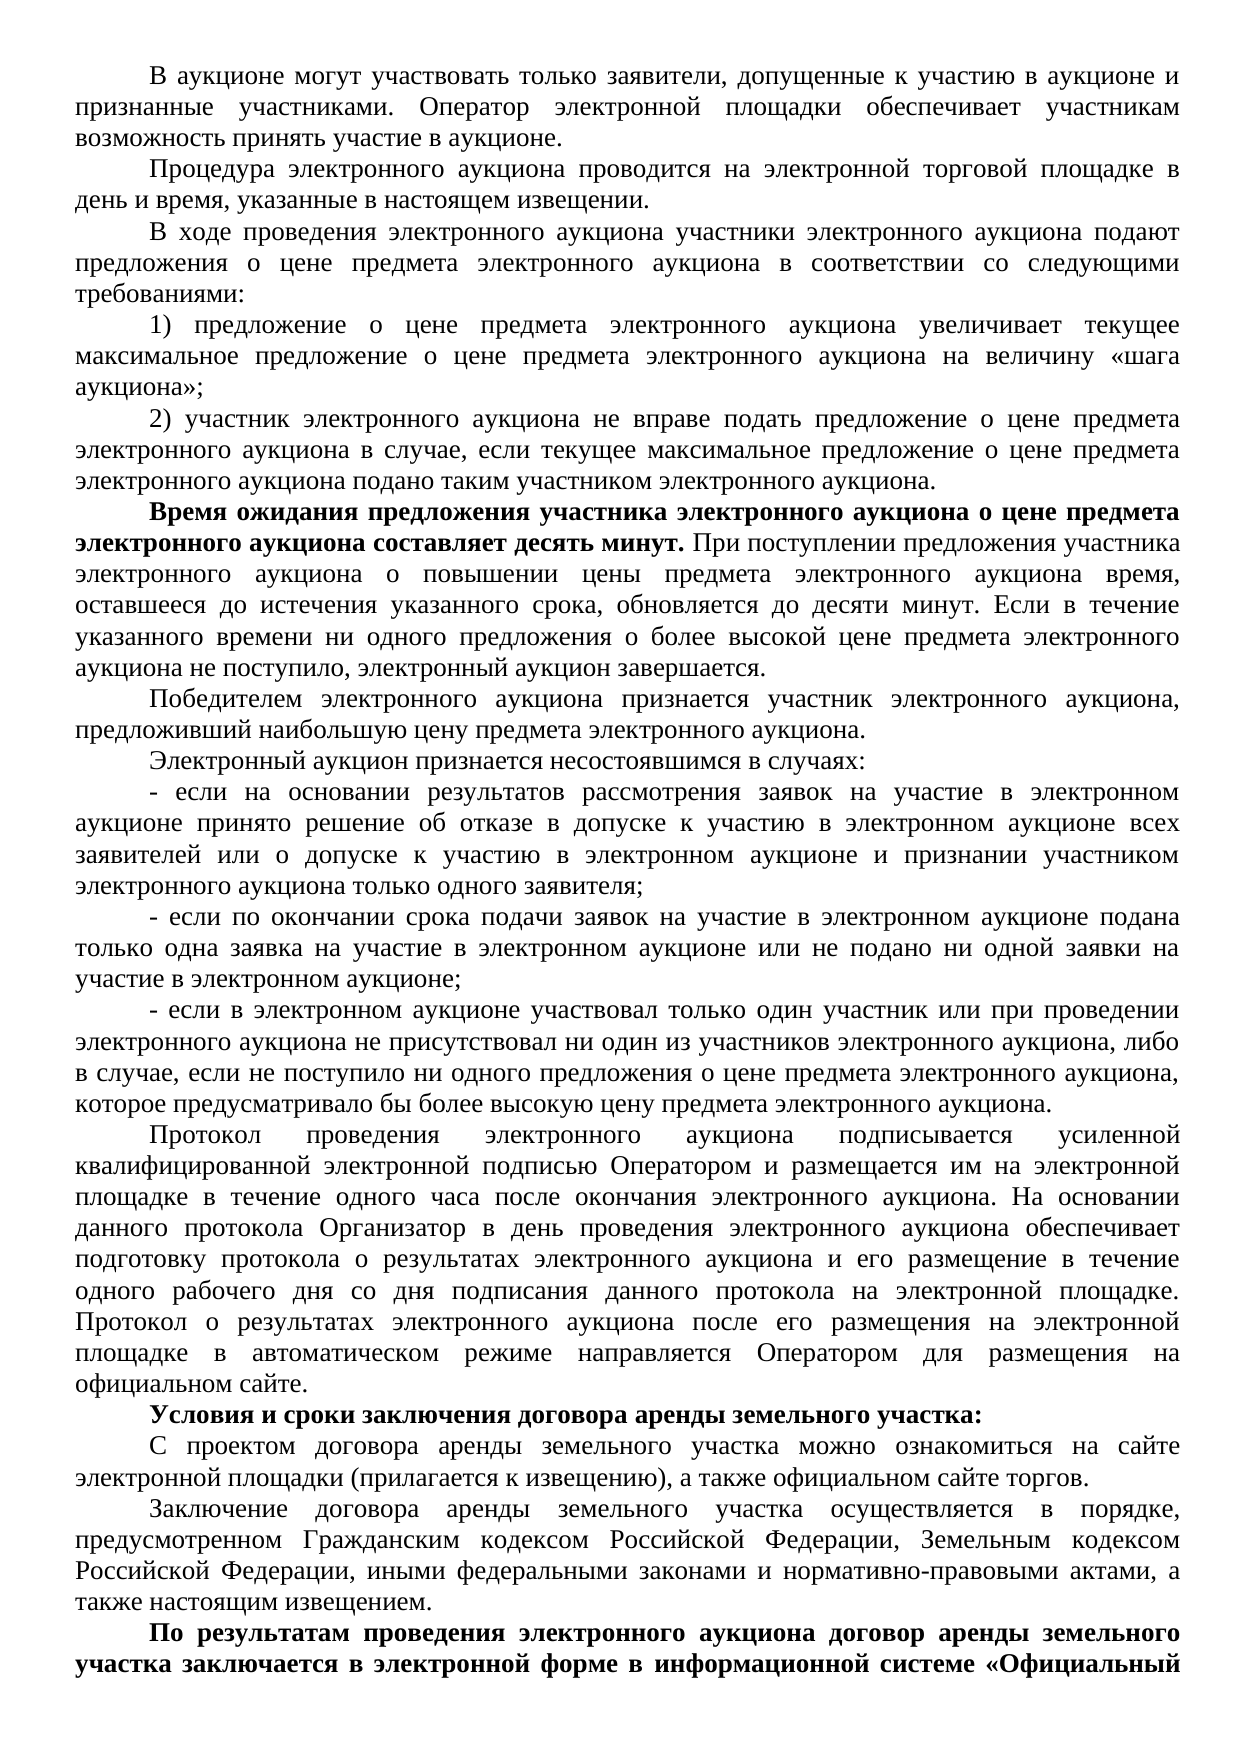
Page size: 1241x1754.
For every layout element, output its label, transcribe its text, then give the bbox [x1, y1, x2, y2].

text Заключение договора аренды земельного участка осуществляется в порядке, предусмотренном Гражданским кодексом Российской Федерации, Земельным кодексом Российской Федерации, иными федеральными законами и нормативно-правовыми актами, а также настоящим извещением. [75, 1492, 1181, 1616]
text В аукционе могут участвовать только заявители, допущенные к участию в аукционе и признанные участниками. Оператор электронной площадки обеспечивает участникам возможность принять участие в аукционе. [75, 59, 1181, 152]
text Время ожидания предложения участника электронного аукциона о цене предмета электронного аукциона составляет десять минут. При поступлении предложения участника электронного аукциона о повышении цены предмета электронного аукциона время, оставшееся до истечения указанного срока, обновляется до десяти минут. Если в течение указанного времени ни одного предложения о более высокой цене предмета электронного аукциона не поступило, электронный аукцион завершается. [75, 495, 1181, 682]
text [75, 1616, 1181, 1679]
text С проектом договора аренды земельного участка можно ознакомиться на сайте электронной площадки (прилагается к извещению), а также официальном сайте торгов. [75, 1429, 1181, 1492]
text 1) предложение о цене предмета электронного аукциона увеличивает текущее максимальное предложение о цене предмета электронного аукциона на величину «шага аукциона»; [75, 308, 1181, 402]
text 2) участник электронного аукциона не вправе подать предложение о цене предмета электронного аукциона в случае, если текущее максимальное предложение о цене предмета электронного аукциона подано таким участником электронного аукциона. [75, 402, 1181, 495]
text - если на основании результатов рассмотрения заявок на участие в электронном аукционе принято решение об отказе в допуске к участию в электронном аукционе всех заявителей или о допуске к участию в электронном аукционе и признании участником электронного аукциона только одного заявителя; [75, 775, 1181, 900]
text Электронный аукцион признается несостоявшимся в случаях: [75, 744, 1181, 775]
text Победителем электронного аукциона признается участник электронного аукциона, предложивший наибольшую цену предмета электронного аукциона. [75, 682, 1181, 744]
text Протокол проведения электронного аукциона подписывается усиленной квалифицированной электронной подписью Оператором и размещается им на электронной площадке в течение одного часа после окончания электронного аукциона. На основании данного протокола Организатор в день проведения электронного аукциона обеспечивает подготовку протокола о результатах электронного аукциона и его размещение в течение одного рабочего дня со дня подписания данного протокола на электронной площадке. Протокол о результатах электронного аукциона после его размещения на электронной площадке в автоматическом режиме направляется Оператором для размещения на официальном сайте. [75, 1118, 1181, 1398]
text Условия и сроки заключения договора аренды земельного участка: [75, 1398, 1181, 1429]
text - если в электронном аукционе участвовал только один участник или при проведении электронного аукциона не присутствовал ни один из участников электронного аукциона, либо в случае, если не поступило ни одного предложения о цене предмета электронного аукциона, которое предусматривало бы более высокую цену предмета электронного аукциона. [75, 993, 1181, 1118]
text - если по окончании срока подачи заявок на участие в электронном аукционе подана только одна заявка на участие в электронном аукционе или не подано ни одной заявки на участие в электронном аукционе; [75, 900, 1181, 993]
text Процедура электронного аукциона проводится на электронной торговой площадке в день и время, указанные в настоящем извещении. [75, 152, 1181, 215]
text В ходе проведения электронного аукциона участники электронного аукциона подают предложения о цене предмета электронного аукциона в соответствии со следующими требованиями: [75, 215, 1181, 308]
